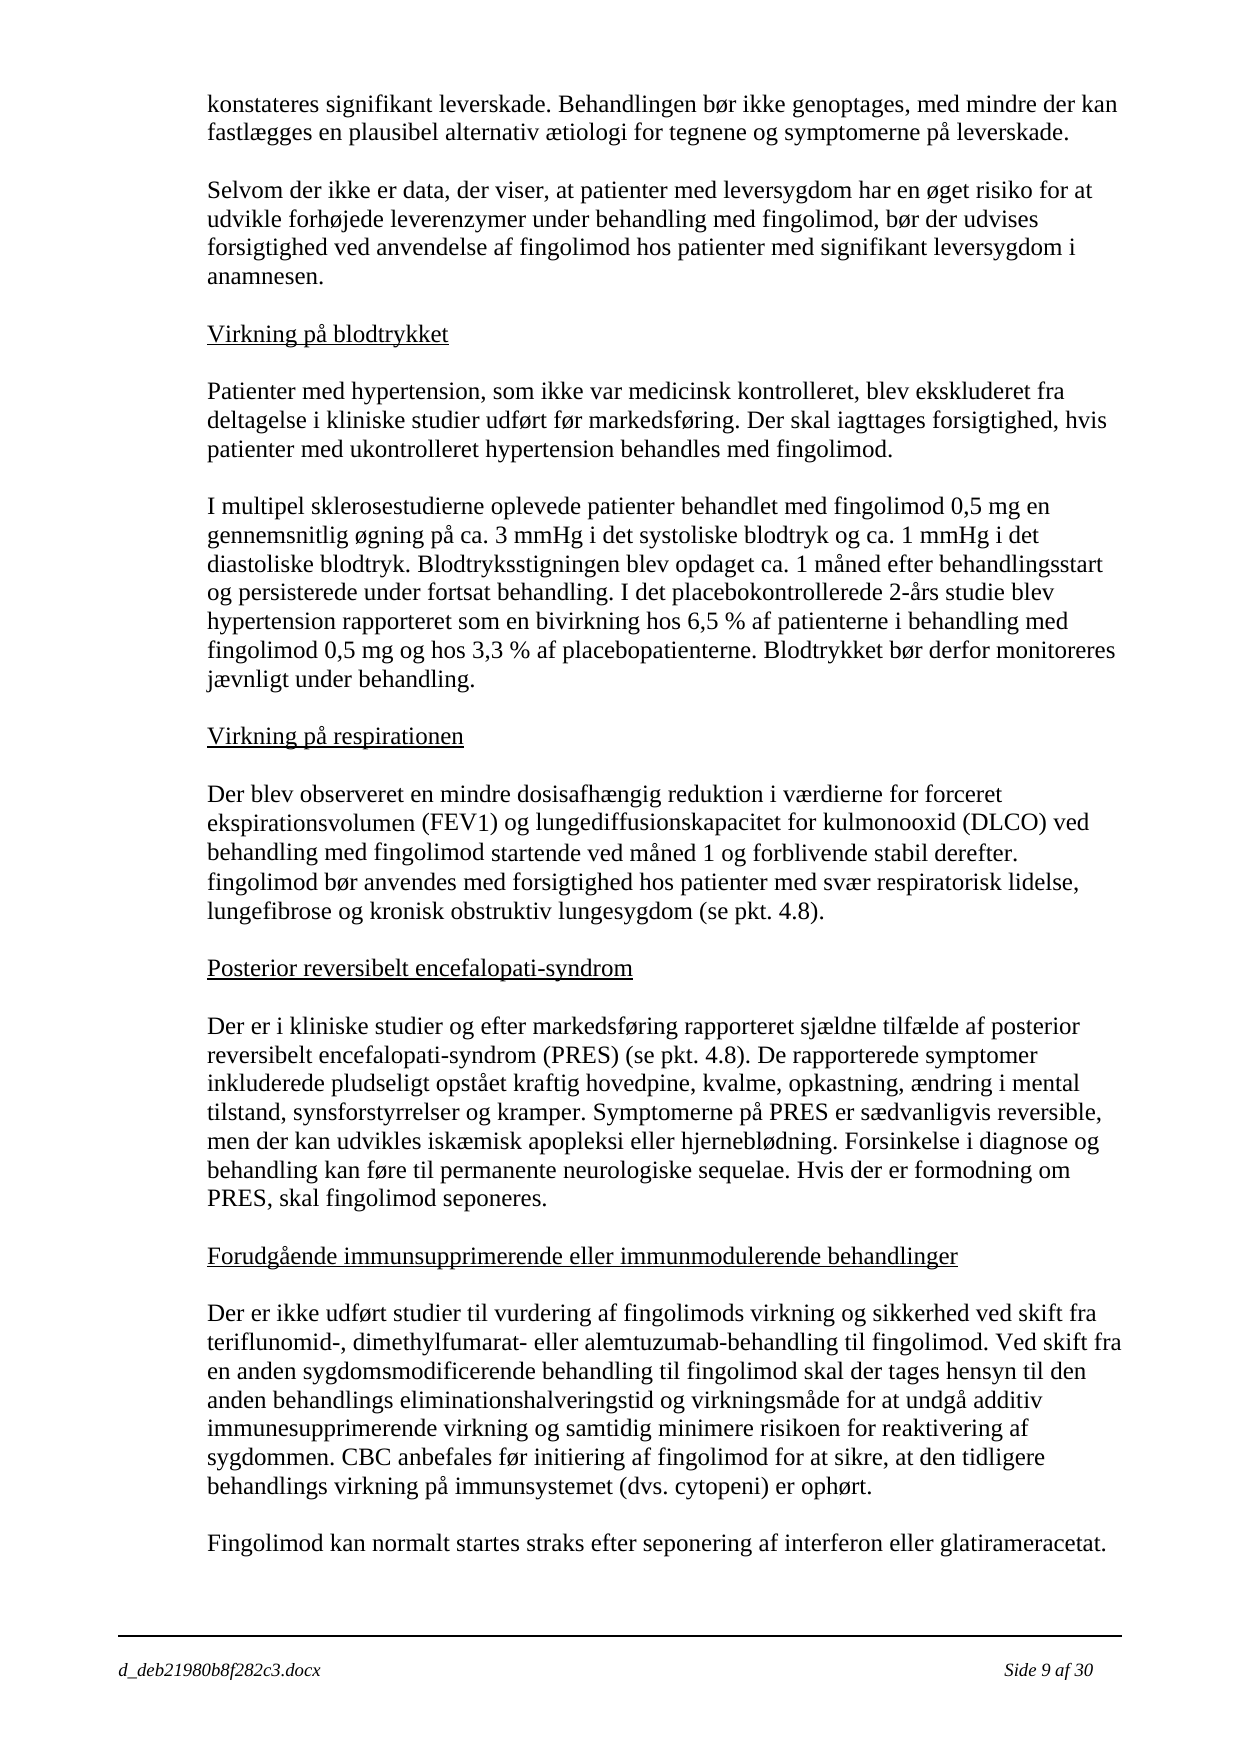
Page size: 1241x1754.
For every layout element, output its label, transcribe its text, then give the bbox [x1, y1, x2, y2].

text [207, 89, 1122, 146]
text Virkning på blodtrykket [207, 319, 1122, 347]
text Virkning på respirationen [207, 721, 1122, 750]
text Posterior reversibelt encefalopati-syndrom [207, 953, 1122, 982]
text Der er i kliniske studier og efter markedsføring rapporteret sjældne tilfælde af posterior reversibelt encefalopati-syndrom (PRES) (se pkt. 4.8). De rapporterede symptomer inkluderede pludseligt opstået kraftig hovedpine, kvalme, opkastning, ændring i mental tilstand, synsforstyrrelser og kramper. Symptomerne på PRES er sædvanligvis reversible, men der kan udvikles iskæmisk apopleksi eller hjerneblødning. Forsinkelse i diagnose og behandling kan føre til permanente neurologiske sequelae. Hvis der er formodning om PRES, skal fingolimod seponeres. [207, 1011, 1122, 1212]
text Selvom der ikke er data, der viser, at patienter med leversygdom har en øget risiko for at udvikle forhøjede leverenzymer under behandling med fingolimod, bør der udvises forsigtighed ved anvendelse af fingolimod hos patienter med signifikant leversygdom i anamnesen. [207, 175, 1122, 290]
text Der er ikke udført studier til vurdering af fingolimods virkning og sikkerhed ved skift fra teriflunomid-, dimethylfumarat- eller alemtuzumab-behandling til fingolimod. Ved skift fra en anden sygdomsmodificerende behandling til fingolimod skal der tages hensyn til den anden behandlings eliminationshalveringstid og virkningsmåde for at undgå additiv immunesupprimerende virkning og samtidig minimere risikoen for reaktivering af sygdommen. CBC anbefales før initiering af fingolimod for at sikre, at den tidligere behandlings virkning på immunsystemet (dvs. cytopeni) er ophørt. [207, 1298, 1122, 1500]
text Fingolimod kan normalt startes straks efter seponering af interferon eller glatirameracetat. [207, 1528, 1122, 1557]
text I multipel sklerosestudierne oplevede patienter behandlet med fingolimod 0,5 mg en gennemsnitlig øgning på ca. 3 mmHg i det systoliske blodtryk og ca. 1 mmHg i det diastoliske blodtryk. Blodtryksstigningen blev opdaget ca. 1 måned efter behandlingsstart og persisterede under fortsat behandling. I det placebokontrollerede 2-års studie blev hypertension rapporteret som en bivirkning hos 6,5 % af patienterne i behandling med fingolimod 0,5 mg og hos 3,3 % af placebopatienterne. Blodtrykket bør derfor monitoreres jævnligt under behandling. [207, 491, 1122, 692]
text Der blev observeret en mindre dosisafhængig reduktion i værdierne for forceret ekspirationsvolumen (FEV1) og lungediffusionskapacitet for kulmonooxid (DLCO) ved behandling med fingolimod startende ved måned 1 og forblivende stabil derefter. fingolimod bør anvendes med forsigtighed hos patienter med svær respiratorisk lidelse, lungefibrose og kronisk obstruktiv lungesygdom (se pkt. 4.8). [207, 779, 1122, 925]
text Patienter med hypertension, som ikke var medicinsk kontrolleret, blev ekskluderet fra deltagelse i kliniske studier udført før markedsføring. Der skal iagttages forsigtighed, hvis patienter med ukontrolleret hypertension behandles med fingolimod. [207, 376, 1122, 462]
text Forudgående immunsupprimerende eller immunmodulerende behandlinger [207, 1241, 1122, 1270]
